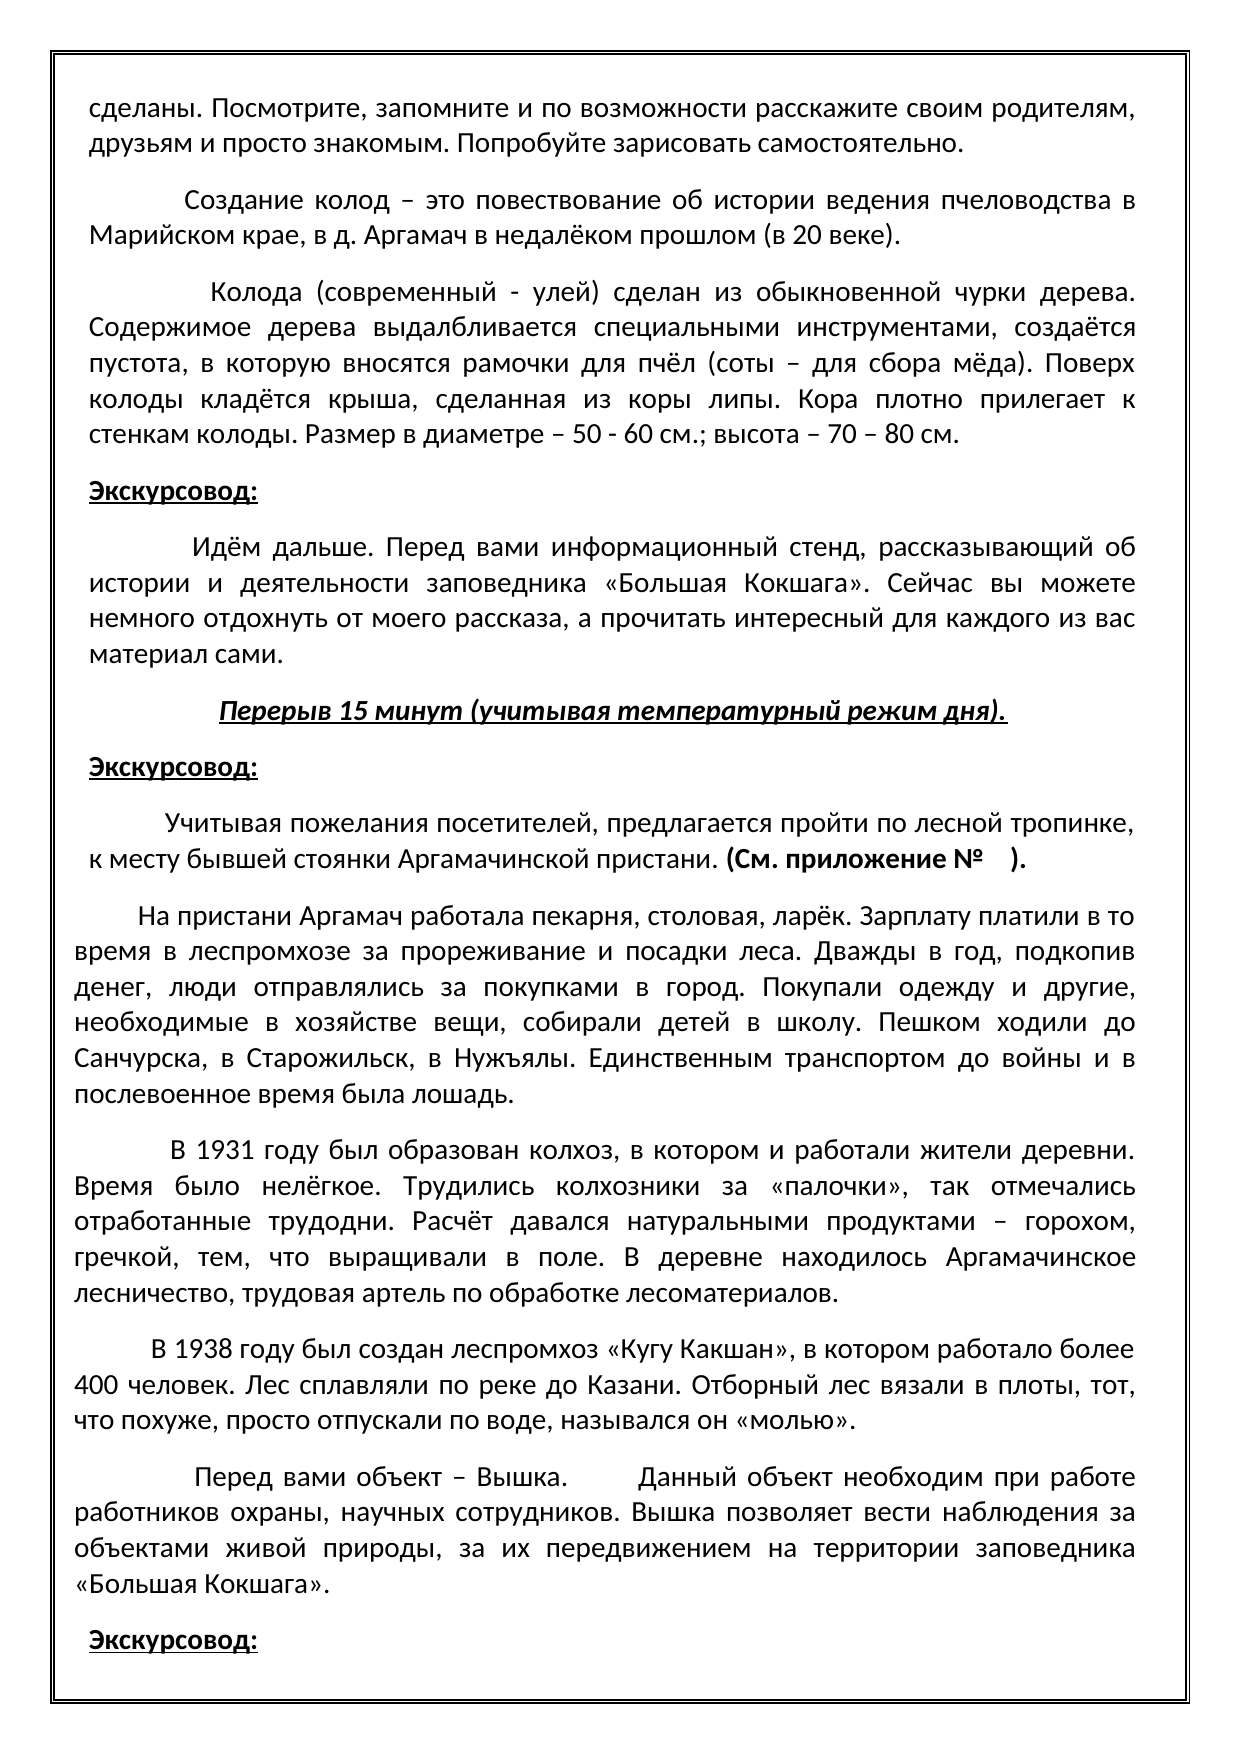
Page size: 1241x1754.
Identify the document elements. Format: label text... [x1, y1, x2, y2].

text Экскурсовод: [89, 472, 1137, 507]
text Колода (современный - улей) сделан из обыкновенной чурки дерева. Содержимое дерева выдалбливается специальными инструментами, создаётся пустота, в которую вносятся рамочки для пчёл (соты – для сбора мёда). Поверх колоды кладётся крыша, сделанная из коры липы. Кора плотно прилегает к стенкам колоды. Размер в диаметре – 50 - 60 см.; высота – 70 – 80 см. [89, 273, 1137, 451]
text Создание колод – это повествование об истории ведения пчеловодства в Марийском крае, в д. Аргамач в недалёком прошлом (в 20 веке). [89, 181, 1137, 252]
text Экскурсовод: [89, 748, 1137, 784]
text В 1938 году был создан леспромхоз «Кугу Какшан», в котором работало более 400 человек. Лес сплавляли по реке до Казани. Отборный лес вязали в плоты, тот, что похуже, просто отпускали по воде, назывался он «молью». [74, 1330, 1137, 1437]
text Перерыв 15 минут (учитывая температурный режим дня). [89, 692, 1137, 727]
text Учитывая пожелания посетителей, предлагается пройти по лесной тропинке, к месту бывшей стоянки Аргамачинской пристани. (См. приложение № ). [89, 804, 1137, 876]
text Идём дальше. Перед вами информационный стенд, рассказывающий об истории и деятельности заповедника «Большая Кокшага». Сейчас вы можете немного отдохнуть от моего рассказа, а прочитать интересный для каждого из вас материал сами. [89, 528, 1137, 671]
text Экскурсовод: [89, 1621, 1137, 1657]
text В 1931 году был образован колхоз, в котором и работали жители деревни. Время было нелёгкое. Трудились колхозники за «палочки», так отмечались отработанные трудодни. Расчёт давался натуральными продуктами – горохом, гречкой, тем, что выращивали в поле. В деревне находилось Аргамачинское лесничество, трудовая артель по обработке лесоматериалов. [74, 1131, 1137, 1309]
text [89, 89, 1137, 160]
text На пристани Аргамач работала пекарня, столовая, ларёк. Зарплату платили в то время в леспромхозе за прореживание и посадки леса. Дважды в год, подкопив денег, люди отправлялись за покупками в город. Покупали одежду и другие, необходимые в хозяйстве вещи, собирали детей в школу. Пешком ходили до Санчурска, в Старожильск, в Нужъялы. Единственным транспортом до войны и в послевоенное время была лошадь. [74, 897, 1137, 1110]
text Перед вами объект – Вышка. Данный объект необходим при работе работников охраны, научных сотрудников. Вышка позволяет вести наблюдения за объектами живой природы, за их передвижением на территории заповедника «Большая Кокшага». [74, 1458, 1137, 1600]
